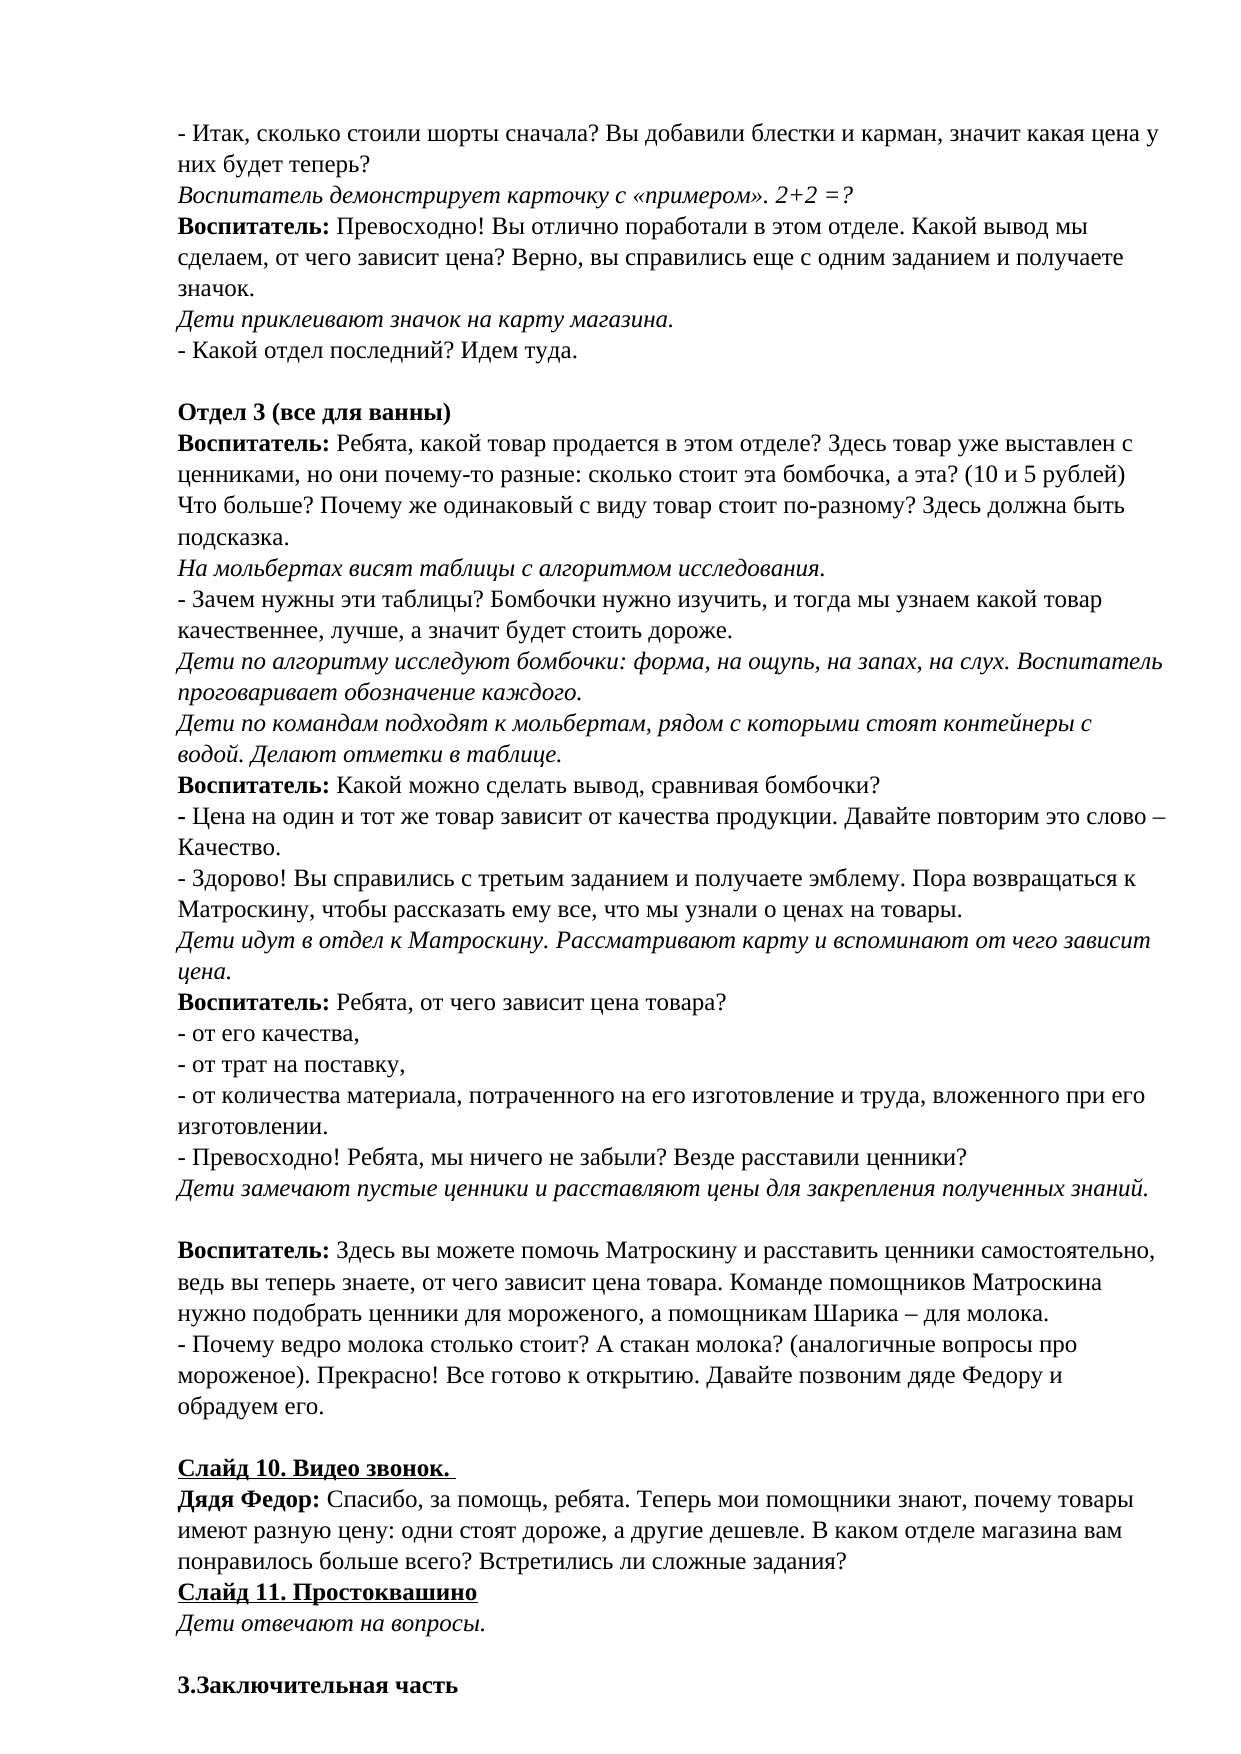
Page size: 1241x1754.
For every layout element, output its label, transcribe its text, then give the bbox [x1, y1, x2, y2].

text На мольбертах висят таблицы с алгоритмом исследования. [177, 553, 1167, 581]
text - от количества материала, потраченного на его изготовление и труда, вложенного при его изготовлении. [177, 1080, 1167, 1140]
text - Зачем нужны эти таблицы? Бомбочки нужно изучить, и тогда мы узнаем какой товар качественнее, лучше, а значит будет стоить дороже. [177, 584, 1167, 643]
text Воспитатель: Ребята, от чего зависит цена товара? [177, 987, 1167, 1016]
text Дети приклеивают значок на карту магазина. [177, 304, 1167, 333]
text - от его качества, [177, 1018, 1167, 1047]
text Дети по командам подходят к мольбертам, рядом с которыми стоят контейнеры с водой. Делают отметки в таблице. [177, 708, 1167, 768]
text - от трат на поставку, [177, 1049, 1167, 1078]
text Дядя Федор: Спасибо, за помощь, ребята. Теперь мои помощники знают, почему товары имеют разную цену: одни стоят дороже, а другие дешевле. В каком отделе магазина вам понравилось больше всего? Встретились ли сложные задания? [177, 1484, 1167, 1575]
text Дети отвечают на вопросы. [177, 1608, 1167, 1637]
text - Здорово! Вы справились с третьим заданием и получаете эмблему. Пора возвращаться к Матроскину, чтобы рассказать ему все, что мы узнали о ценах на товары. [177, 863, 1167, 923]
text - Итак, сколько стоили шорты сначала? Вы добавили блестки и карман, значит какая цена у них будет теперь? [177, 118, 1167, 178]
text - Почему ведро молока столько стоит? А стакан молока? (аналогичные вопросы про мороженое). Прекрасно! Все готово к открытию. Давайте позвоним дяде Федору и обрадуем его. [177, 1329, 1167, 1419]
text - Какой отдел последний? Идем туда. [177, 335, 1167, 364]
text - Превосходно! Ребята, мы ничего не забыли? Везде расставили ценники? [177, 1142, 1167, 1171]
text Воспитатель демонстрирует карточку с «примером». 2+2 =? [177, 180, 1167, 209]
text Воспитатель: Здесь вы можете помочь Матроскину и расставить ценники самостоятельно, ведь вы теперь знаете, от чего зависит цена товара. Команде помощников Матроскина нужно подобрать ценники для мороженого, а помощникам Шарика – для молока. [177, 1236, 1167, 1326]
text Слайд 11. Простоквашино [177, 1577, 1167, 1606]
text Воспитатель: Какой можно сделать вывод, сравнивая бомбочки? [177, 770, 1167, 799]
text Отдел 3 (все для ванны) [177, 397, 1167, 426]
text Дети замечают пустые ценники и расставляют цены для закрепления полученных знаний. [177, 1173, 1167, 1202]
text Воспитатель: Ребята, какой товар продается в этом отделе? Здесь товар уже выставлен с ценниками, но они почему-то разные: сколько стоит эта бомбочка, а эта? (10 и 5 рублей) Что больше? Почему же одинаковый с виду товар стоит по-разному? Здесь должна быть подсказка. [177, 428, 1167, 550]
text Слайд 10. Видео звонок. [177, 1453, 1167, 1482]
text Дети по алгоритму исследуют бомбочки: форма, на ощупь, на запах, на слух. Воспитатель проговаривает обозначение каждого. [177, 646, 1167, 706]
text 3.Заключительная часть [177, 1670, 1167, 1699]
text Воспитатель: Превосходно! Вы отлично поработали в этом отделе. Какой вывод мы сделаем, от чего зависит цена? Верно, вы справились еще с одним заданием и получаете значок. [177, 211, 1167, 302]
text Дети идут в отдел к Матроскину. Рассматривают карту и вспоминают от чего зависит цена. [177, 925, 1167, 985]
text - Цена на один и тот же товар зависит от качества продукции. Давайте повторим это слово – Качество. [177, 801, 1167, 861]
